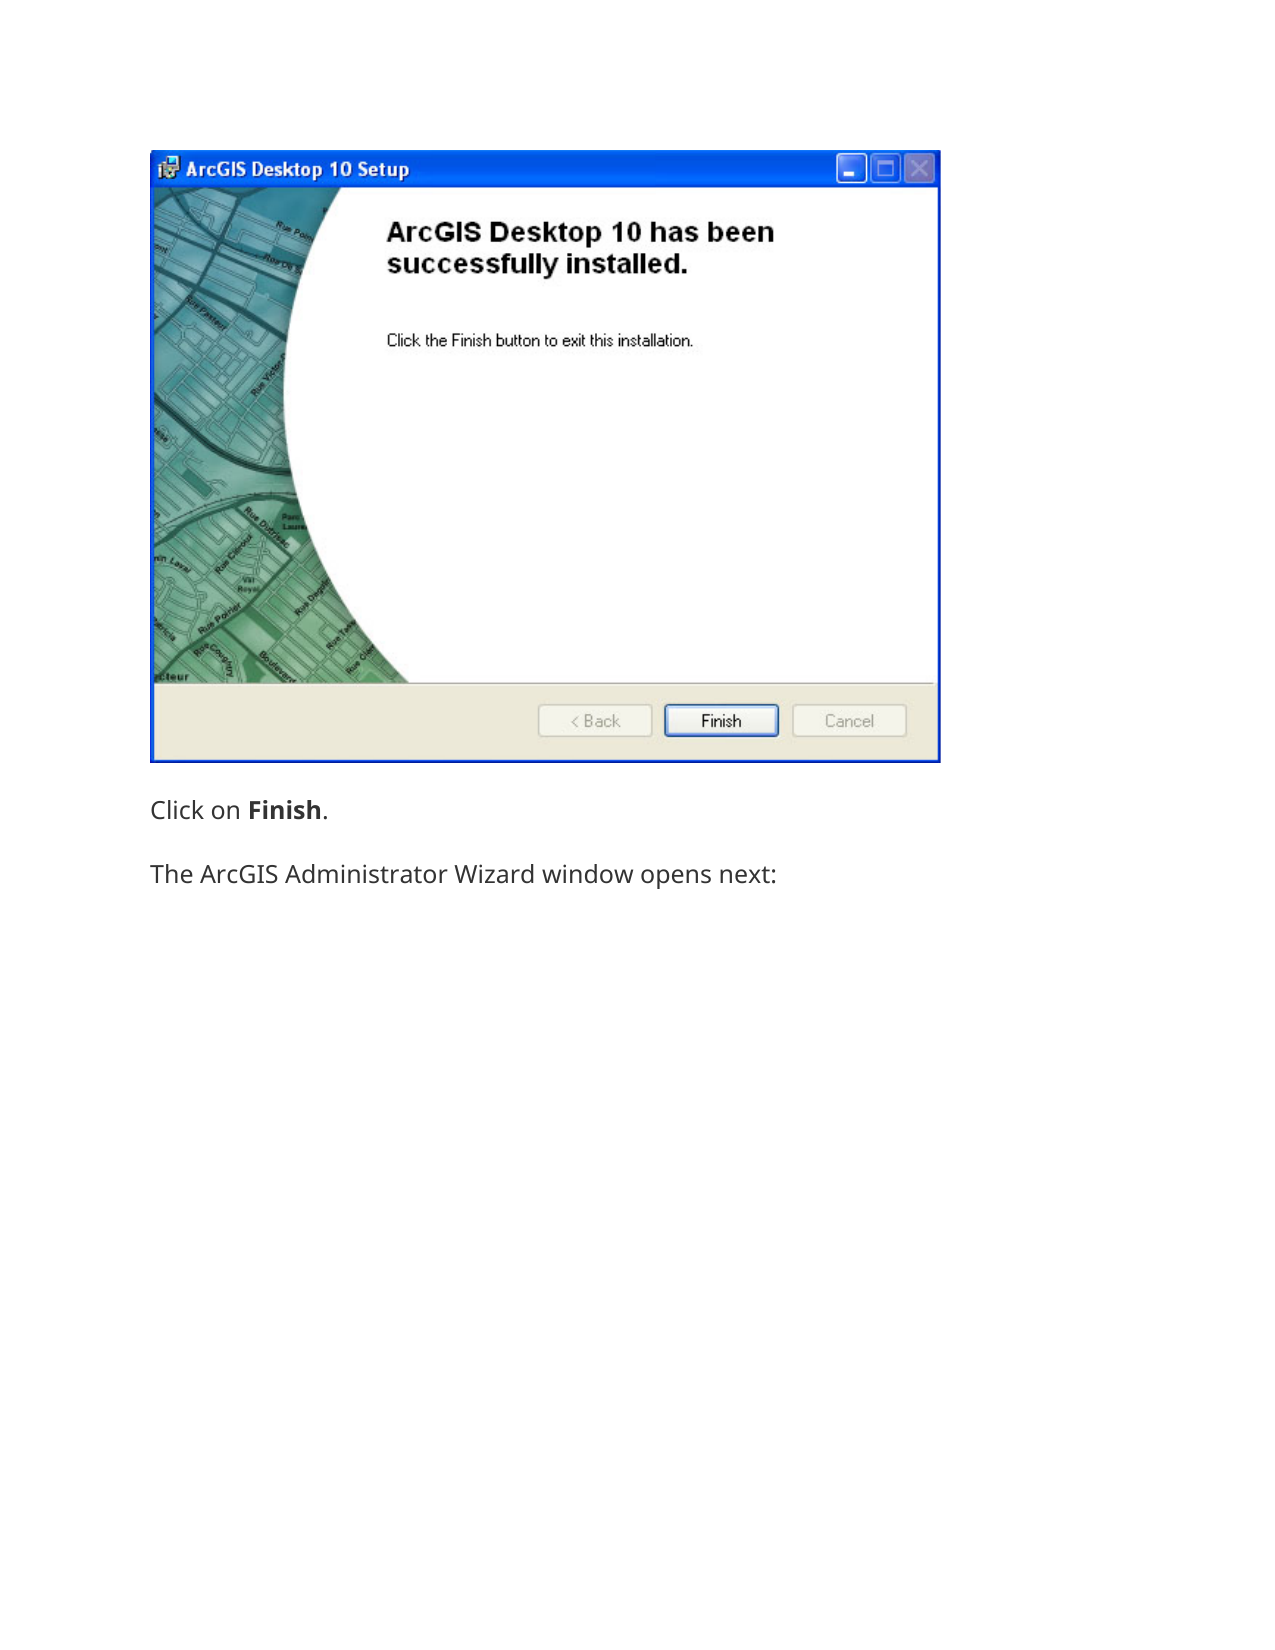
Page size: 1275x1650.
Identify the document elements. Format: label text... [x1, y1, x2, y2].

text Click on Finish. [150, 792, 1125, 827]
picture [150, 150, 941, 763]
text The ArcGIS Administrator Wizard window opens next: [150, 856, 1125, 891]
